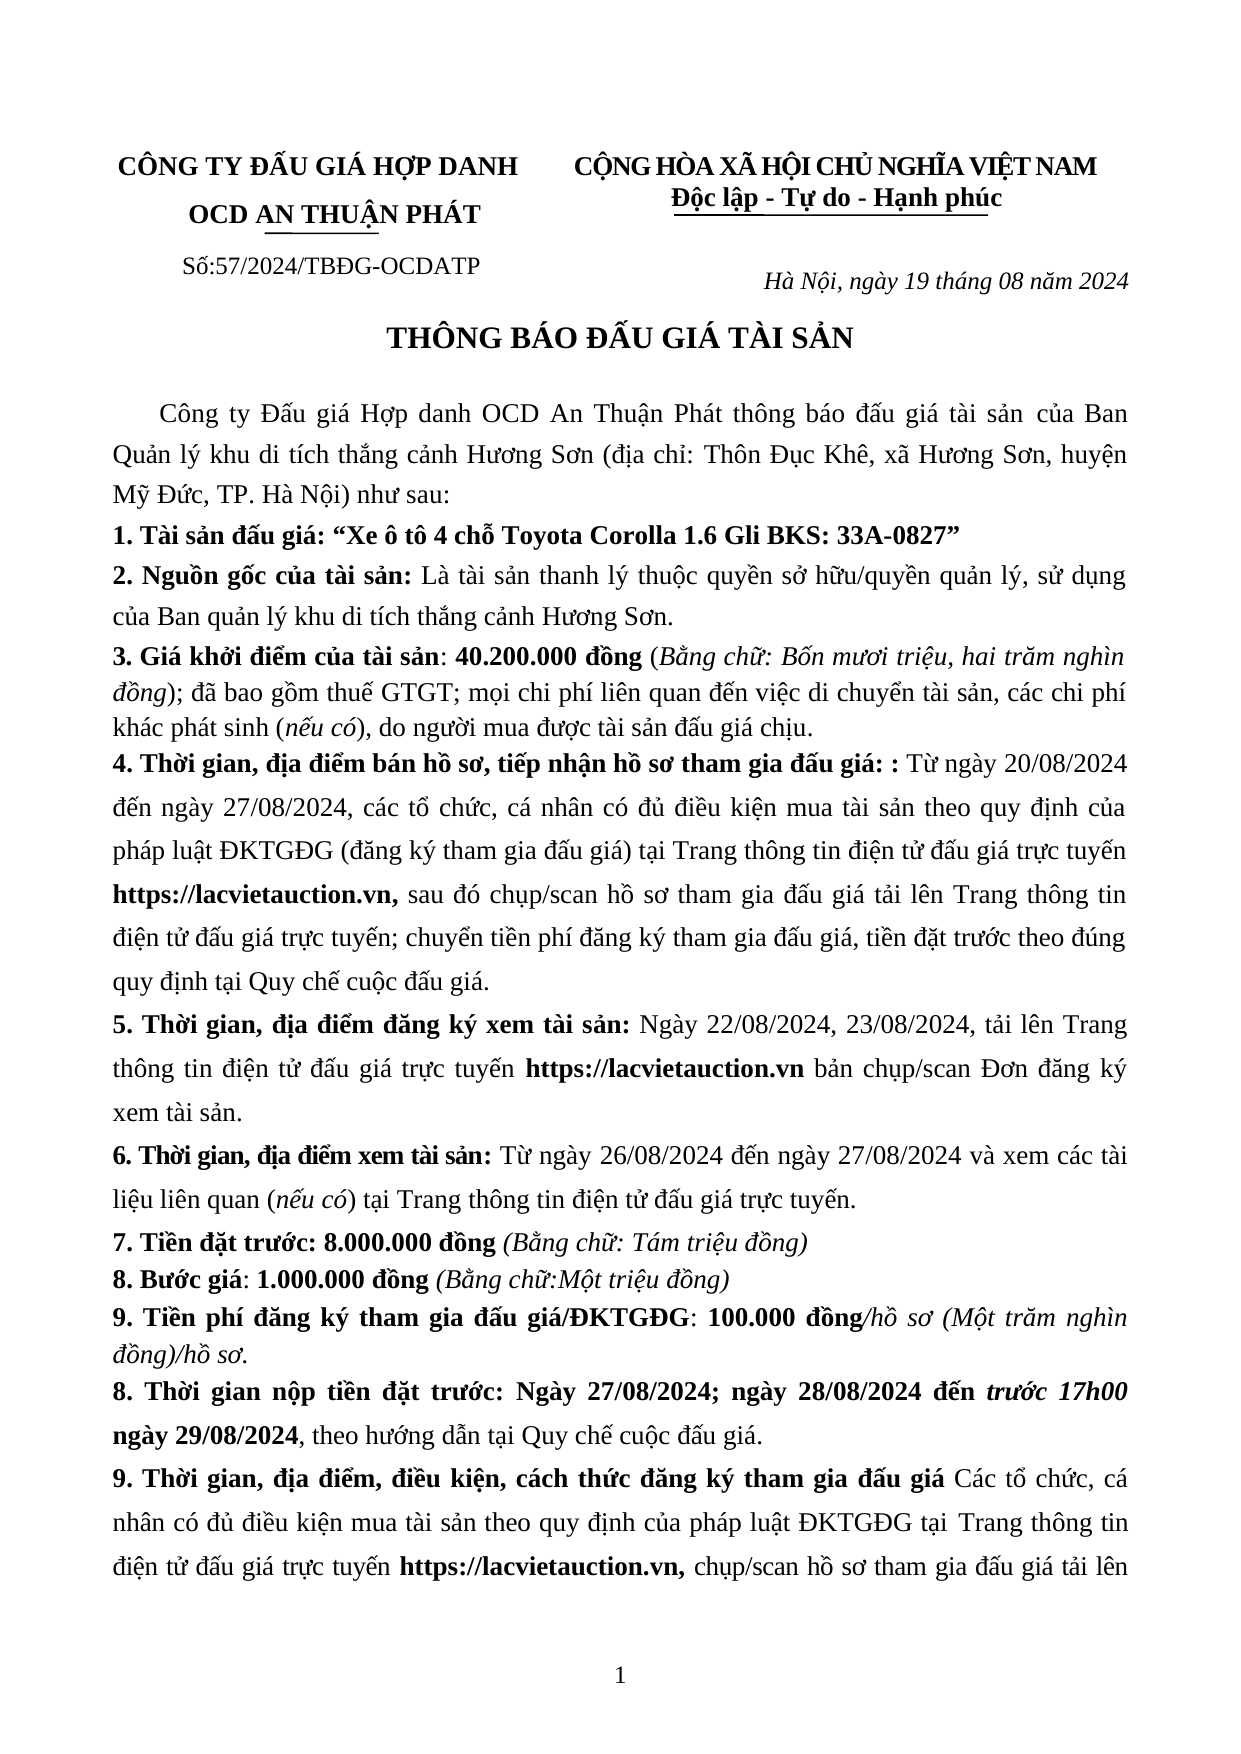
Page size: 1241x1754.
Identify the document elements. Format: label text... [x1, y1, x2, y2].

text 8. Thời gian nộp tiền đặt trước: Ngày 27/08/2024; ngày 28/08/2024 đến trước 17h00 ngày 29/08/2024, theo hướng dẫn tại Quy chế cuộc đấu giá. [112, 1375, 1128, 1450]
text THÔNG BÁO ĐẤU GIÁ TÀI SẢN [112, 320, 1128, 356]
text 5. Thời gian, địa điểm đăng ký xem tài sản: Ngày 22/08/2024, 23/08/2024, tải lên Trang thông tin điện tử đấu giá trực tuyến https://lacvietauction.vn bản chụp/scan Đơn đăng ký xem tài sản. [112, 1008, 1128, 1127]
text 7. Tiền đặt trước: 8.000.000 đồng (Bằng chữ: Tám triệu đồng) [112, 1226, 1154, 1257]
text 8. Bước giá: 1.000.000 đồng (Bằng chữ:Một triệu đồng) [112, 1263, 1130, 1295]
text 3. Giá khởi điểm của tài sản: 40.200.000 đồng (Bằng chữ: Bốn mươi triệu, hai trăm nghìn đồng); đã bao gồm thuế GTGT; mọi chi phí liên quan đến việc di chuyển tài sản, các chi phí khác phát sinh (nếu có), do người mua được tài sản đấu giá chịu. [112, 640, 1128, 743]
text 1. Tài sản đấu giá: “Xe ô tô 4 chỗ Toyota Corolla 1.6 Gli BKS: 33A-0827” [112, 519, 1128, 550]
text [112, 1462, 1128, 1581]
text 6. Thời gian, địa điểm xem tài sản: Từ ngày 26/08/2024 đến ngày 27/08/2024 và xem các tài liệu liên quan (nếu có) tại Trang thông tin điện tử đấu giá trực tuyến. [112, 1139, 1128, 1214]
text 2. Nguồn gốc của tài sản: Là tài sản thanh lý thuộc quyền sở hữu/quyền quản lý, sử dụng của Ban quản lý khu di tích thắng cảnh Hương Sơn. [112, 559, 1128, 631]
table_header CÔNG TY ĐẤU GIÁ HỢP DANH OCD AN THUẬN PHÁT Số:57/2024/TBĐG-OCDATP [96, 150, 567, 295]
text 9. Tiền phí đăng ký tham gia đấu giá/ĐKTGĐG: 100.000 đồng/hồ sơ (Một trăm nghìn đồng)/hồ sơ. [112, 1301, 1130, 1369]
text 4. Thời gian, địa điểm bán hồ sơ, tiếp nhận hồ sơ tham gia đấu giá: : Từ ngày 20/08/2024 đến ngày 27/08/2024, các tổ chức, cá nhân có đủ điều kiện mua tài sản theo quy định của pháp luật ĐKTGĐG (đăng ký tham gia đấu giá) tại Trang thông tin điện tử đấu giá trực tuyến https://lacvietauction.vn, sau đó chụp/scan hồ sơ tham gia đấu giá tải lên Trang thông tin điện tử đấu giá trực tuyến; chuyển tiền phí đăng ký tham gia đấu giá, tiền đặt trước theo đúng quy định tại Quy chế cuộc đấu giá. [112, 747, 1128, 996]
text Công ty Đấu giá Hợp danh OCD An Thuận Phát thông báo đấu giá tài sản của Ban Quản lý khu di tích thắng cảnh Hương Sơn (địa chỉ: Thôn Đục Khê, xã Hương Sơn, huyện Mỹ Đức, TP. Hà Nội) như sau: [112, 398, 1128, 509]
table_header CỘNG HÒA XÃ HỘI CHỦ NGHĨA VIỆT NAM Độc lập - Tự do - Hạnh phúc Hà Nội, ngày 19 tháng 08 năm 2024 [567, 150, 1142, 295]
